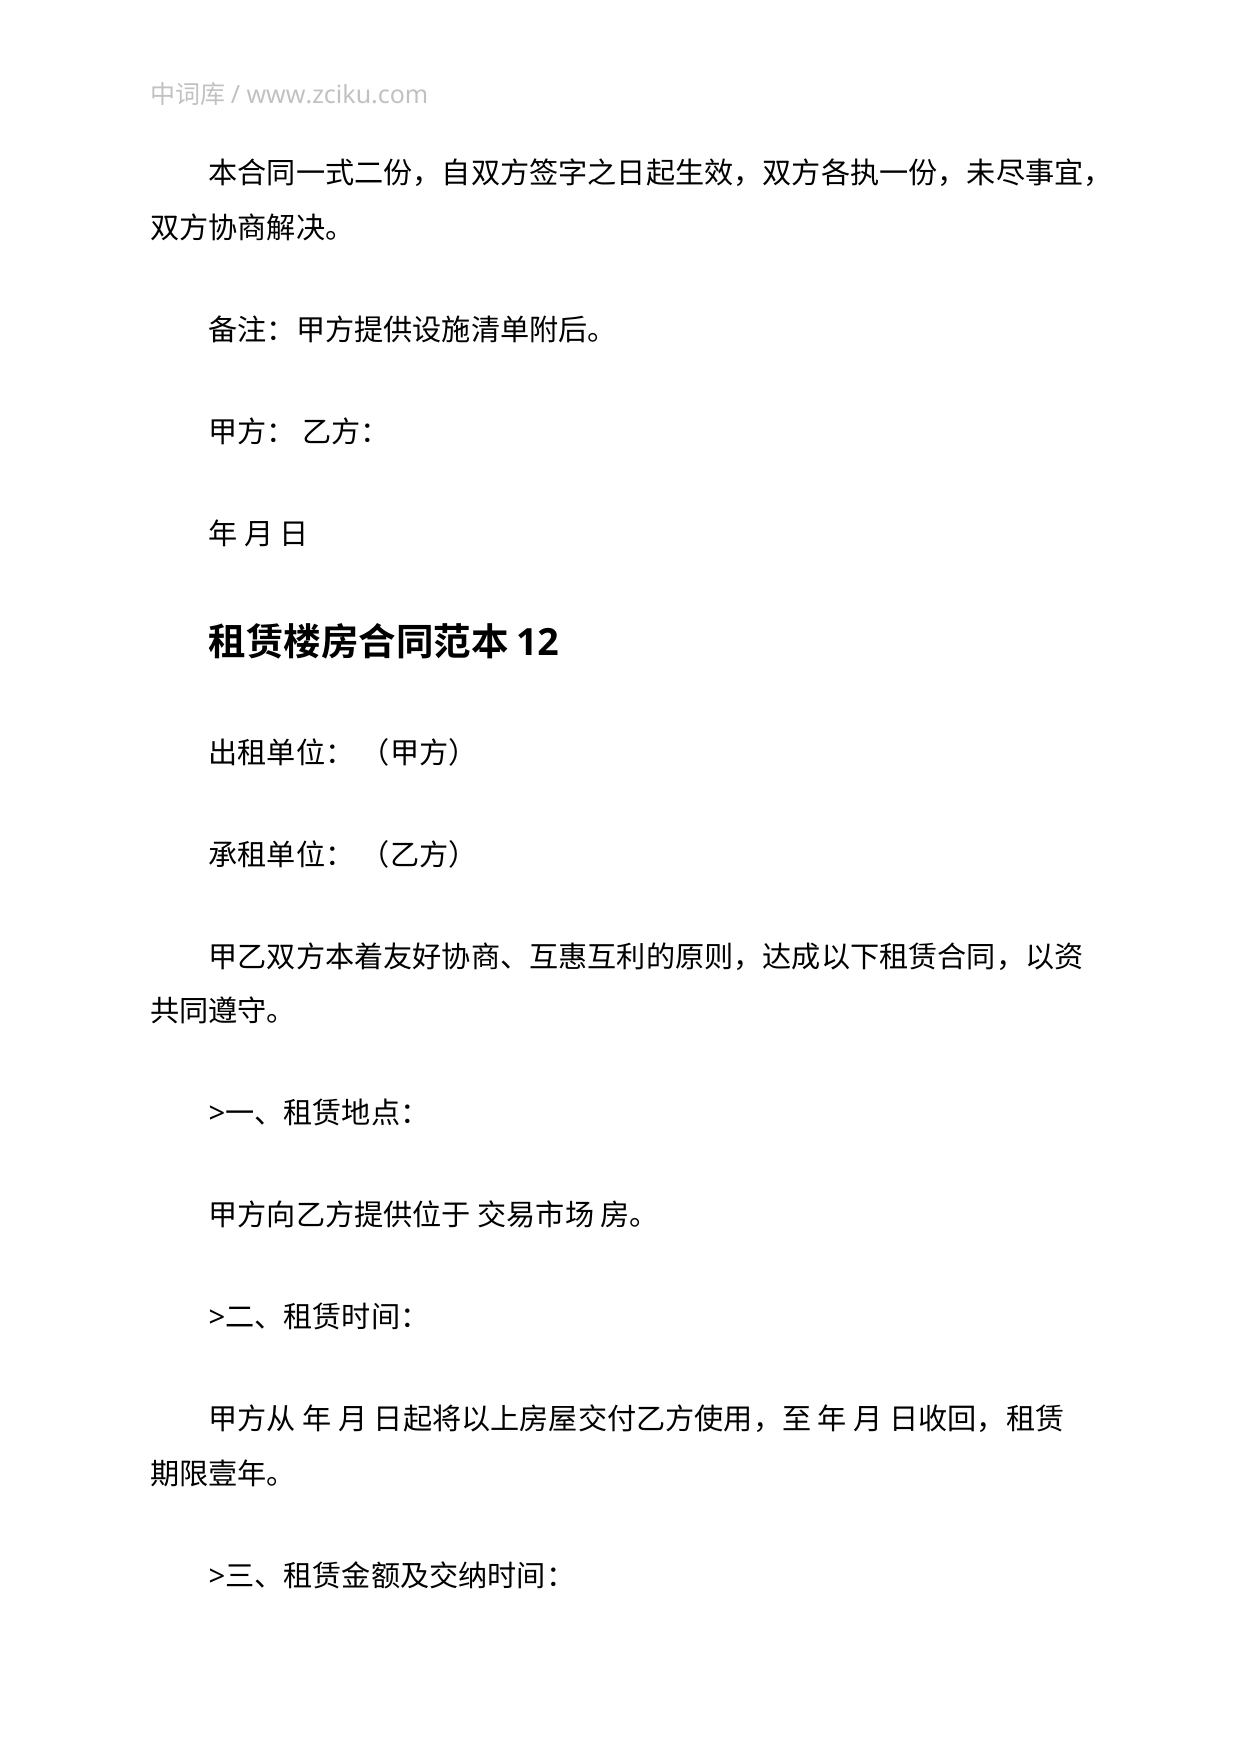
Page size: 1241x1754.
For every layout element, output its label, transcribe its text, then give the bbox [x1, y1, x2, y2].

text 甲方： 乙方： [150, 408, 1090, 451]
text 年 月 日 [150, 510, 1090, 552]
text 甲方向乙方提供位于 交易市场 房。 [150, 1192, 1090, 1234]
text 租赁楼房合同范本12 [150, 612, 1090, 666]
text 承租单位： （乙方） [150, 831, 1090, 874]
text 出租单位： （甲方） [150, 729, 1090, 772]
text 甲乙双方本着友好协商、互惠互利的原则，达成以下租赁合同，以资共同遵守。 [150, 933, 1090, 1030]
text 本合同一式二份，自双方签字之日起生效，双方各执一份，未尽事宜，双方协商解决。 [150, 150, 1090, 247]
text 甲方从 年 月 日起将以上房屋交付乙方使用，至 年 月 日收回，租赁期限壹年。 [150, 1396, 1090, 1493]
text 备注：甲方提供设施清单附后。 [150, 307, 1090, 349]
text >一、租赁地点： [150, 1090, 1090, 1132]
text >二、租赁时间： [150, 1293, 1090, 1336]
text >三、租赁金额及交纳时间： [150, 1552, 1090, 1594]
